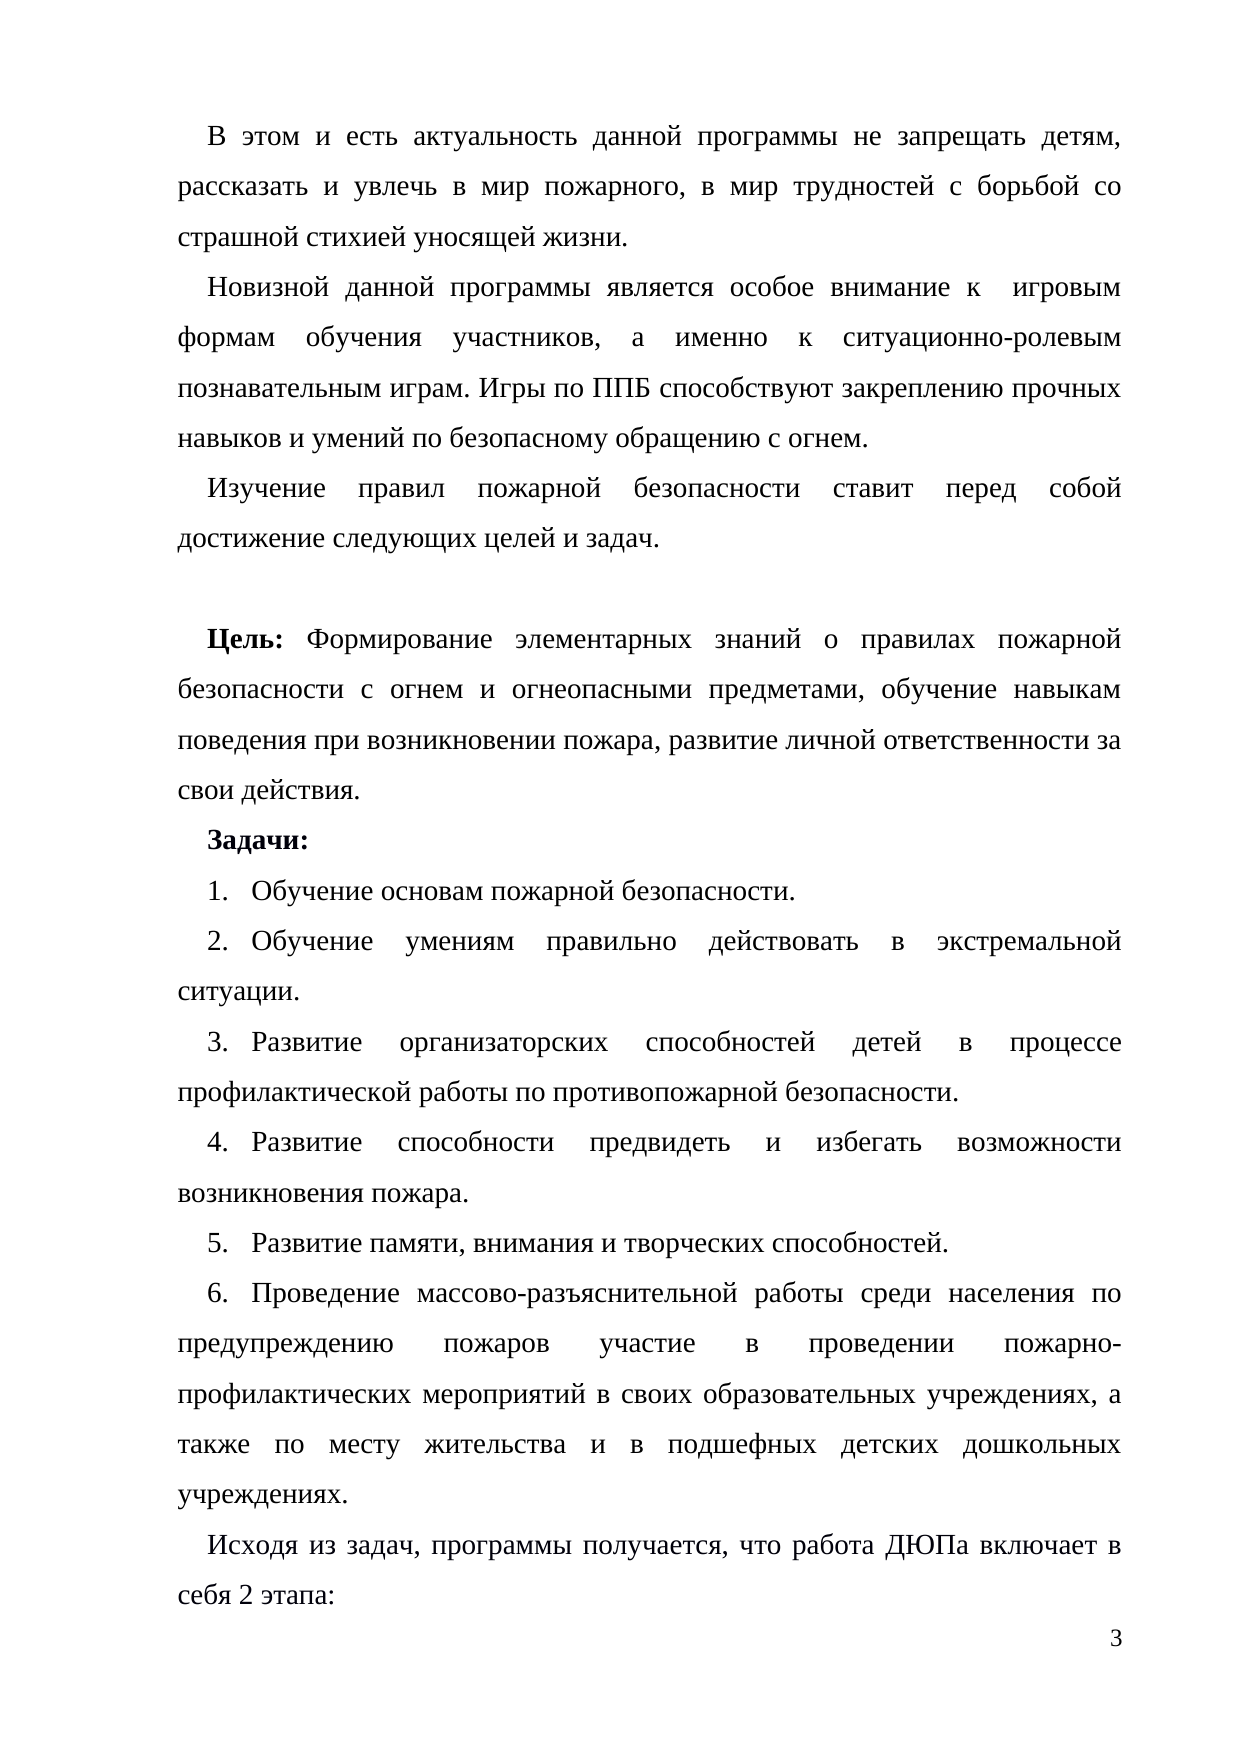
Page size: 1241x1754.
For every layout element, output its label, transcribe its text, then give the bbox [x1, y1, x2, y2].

list Изучение правил пожарной безопасности ставит перед собой достижение следующих целей и задач. [177, 470, 1122, 554]
list Обучение основам пожарной безопасности. [177, 873, 1122, 906]
text Цель: Формирование элементарных знаний о правилах пожарной безопасности с огнем и огнеопасными предметами, обучение навыкам поведения при возникновении пожара, развитие личной ответственности за свои действия. [177, 621, 1122, 806]
list Развитие способности предвидеть и избегать возможности возникновения пожара. [177, 1124, 1122, 1208]
list Обучение умениям правильно действовать в экстремальной ситуации. [177, 923, 1122, 1007]
text Исходя из задач, программы получается, что работа ДЮПа включает в себя 2 этапа: [177, 1527, 1122, 1611]
list Проведение массово-разъяснительной работы среди населения по предупреждению пожаров участие в проведении пожарно-профилактических мероприятий в своих образовательных учреждениях, а также по месту жительства и в подшефных детских дошкольных учреждениях. [177, 1275, 1122, 1510]
list В этом и есть актуальность данной программы не запрещать детям, рассказать и увлечь в мир пожарного, в мир трудностей с борьбой со страшной стихией уносящей жизни. [177, 118, 1122, 252]
list Развитие памяти, внимания и творческих способностей. [177, 1225, 1122, 1258]
list Развитие организаторских способностей детей в процессе профилактической работы по противопожарной безопасности. [177, 1024, 1122, 1108]
list Новизной данной программы является особое внимание к игровым формам обучения участников, а именно к ситуационно-ролевым познавательным играм. Игры по ППБ способствуют закреплению прочных навыков и умений по безопасному обращению с огнем. [177, 269, 1122, 453]
text Задачи: [177, 822, 1122, 856]
